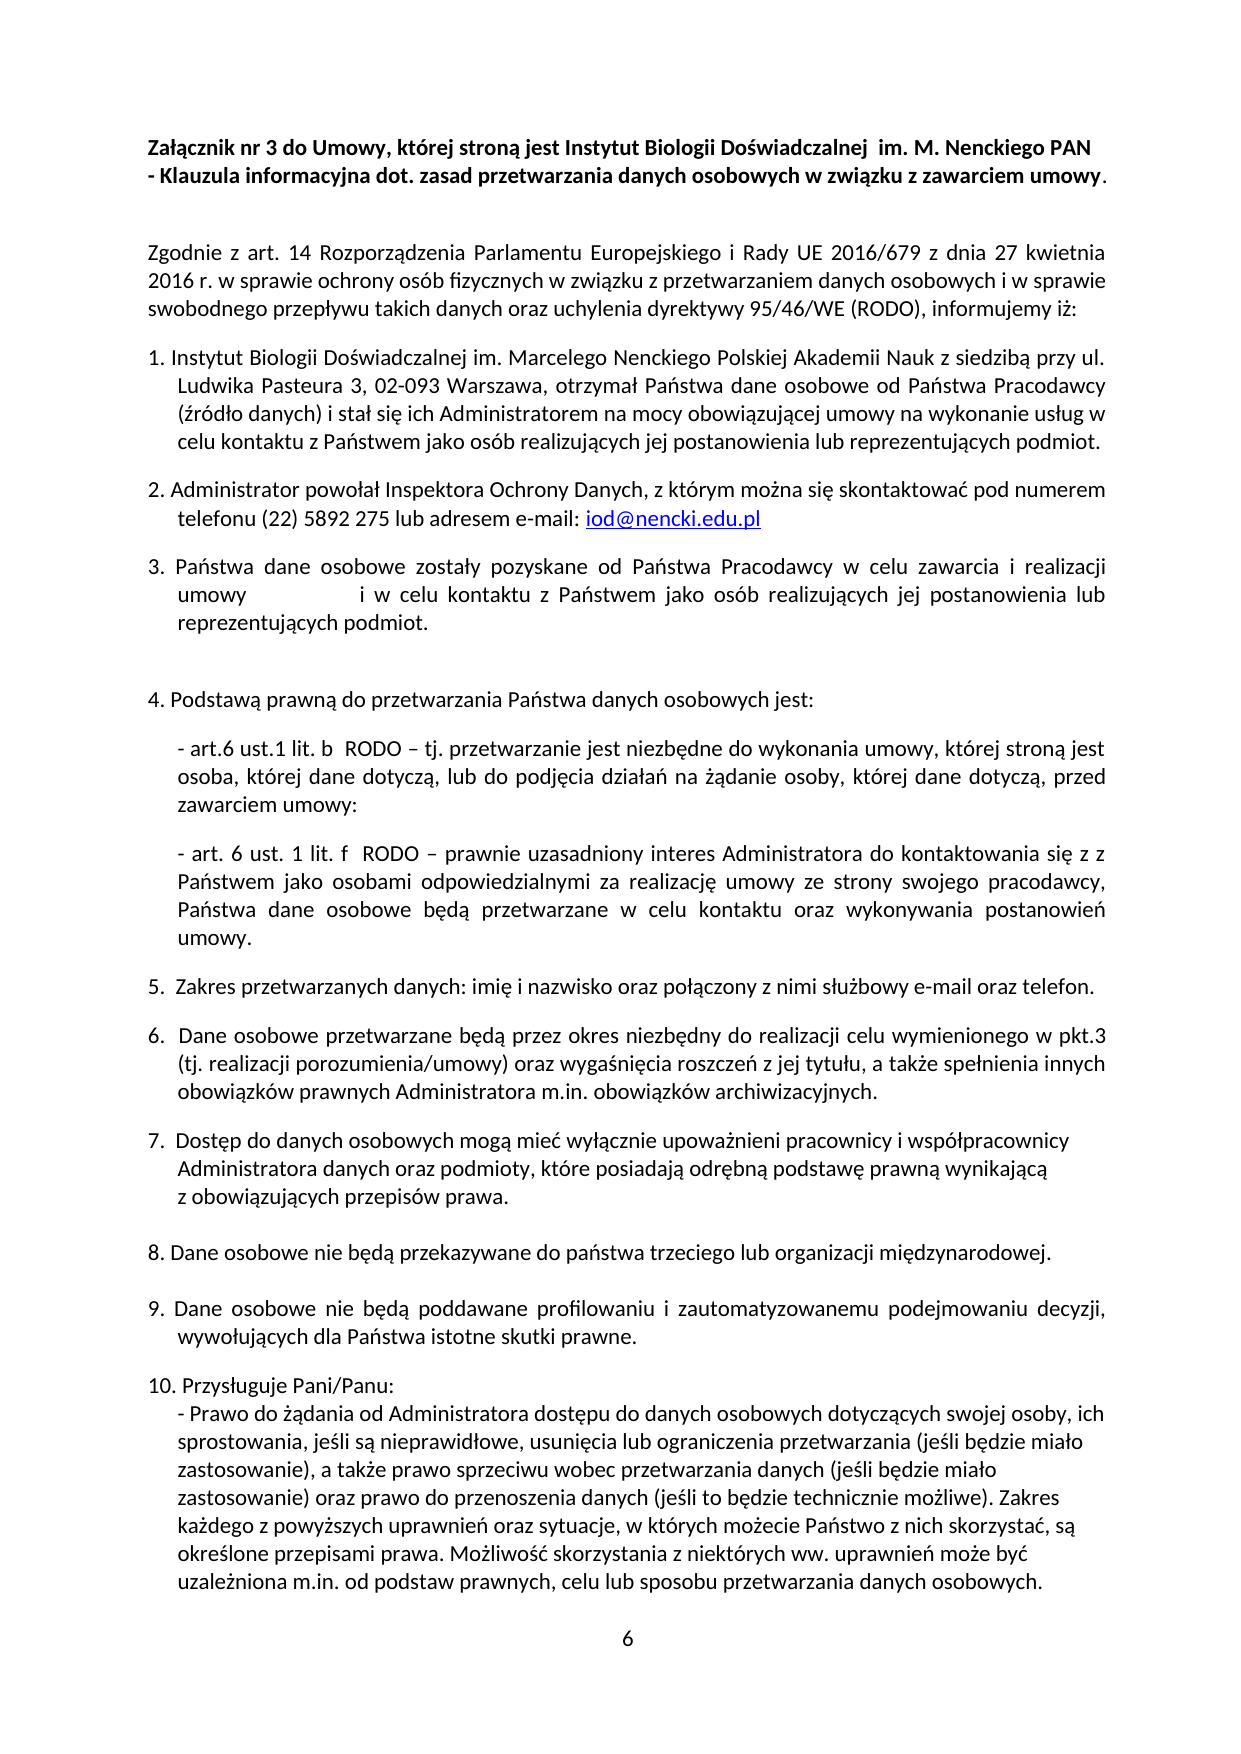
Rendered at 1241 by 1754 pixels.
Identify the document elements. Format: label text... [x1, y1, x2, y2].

text 8. Dane osobowe nie będą przekazywane do państwa trzeciego lub organizacji międzynarodowej. [148, 1210, 1107, 1266]
text Zgodnie z art. 14 Rozporządzenia Parlamentu Europejskiego i Rady UE 2016/679 z dnia 27 kwietnia 2016 r. w sprawie ochrony osób fizycznych w związku z przetwarzaniem danych osobowych i w sprawie swobodnego przepływu takich danych oraz uchylenia dyrektywy 95/46/WE (RODO), informujemy iż: [148, 238, 1107, 322]
text 10. Przysługuje Pani/Panu: - Prawo do żądania od Administratora dostępu do danych osobowych dotyczących swojej osoby, ich sprostowania, jeśli są nieprawidłowe, usunięcia lub ograniczenia przetwarzania (jeśli będzie miało zastosowanie), a także prawo sprzeciwu wobec przetwarzania danych (jeśli będzie miało zastosowanie) oraz prawo do przenoszenia danych (jeśli to będzie technicznie możliwe). Zakres każdego z powyższych uprawnień oraz sytuacje, w których możecie Państwo z nich skorzystać, są określone przepisami prawa. Możliwość skorzystania z niektórych ww. uprawnień może być uzależniona m.in. od podstaw prawnych, celu lub sposobu przetwarzania danych osobowych. [148, 1371, 1107, 1595]
text Załącznik nr 3 do Umowy, której stroną jest Instytut Biologii Doświadczalnej im. M. Nenckiego PAN [148, 133, 1107, 161]
text 1. Instytut Biologii Doświadczalnej im. Marcelego Nenckiego Polskiej Akademii Nauk z siedzibą przy ul. Ludwika Pasteura 3, 02-093 Warszawa, otrzymał Państwa dane osobowe od Państwa Pracodawcy (źródło danych) i stał się ich Administratorem na mocy obowiązującej umowy na wykonanie usług w celu kontaktu z Państwem jako osób realizujących jej postanowienia lub reprezentujących podmiot. [148, 343, 1107, 455]
text - Klauzula informacyjna dot. zasad przetwarzania danych osobowych w związku z zawarciem umowy. [148, 161, 1107, 189]
text 9. Dane osobowe nie będą poddawane profilowaniu i zautomatyzowanemu podejmowaniu decyzji, wywołujących dla Państwa istotne skutki prawne. [148, 1294, 1107, 1350]
text 2. Administrator powołał Inspektora Ochrony Danych, z którym można się skontaktować pod numerem telefonu (22) 5892 275 lub adresem e-mail: iod@nencki.edu.pl [148, 476, 1107, 532]
text 7. Dostęp do danych osobowych mogą mieć wyłącznie upoważnieni pracownicy i współpracownicy Administratora danych oraz podmioty, które posiadają odrębną podstawę prawną wynikającą z obowiązujących przepisów prawa. [148, 1126, 1107, 1210]
text 6. Dane osobowe przetwarzane będą przez okres niezbędny do realizacji celu wymienionego w pkt.3 (tj. realizacji porozumienia/umowy) oraz wygaśnięcia roszczeń z jej tytułu, a także spełnienia innych obowiązków prawnych Administratora m.in. obowiązków archiwizacyjnych. [148, 1021, 1107, 1105]
text - art.6 ust.1 lit. b RODO – tj. przetwarzanie jest niezbędne do wykonania umowy, której stroną jest osoba, której dane dotyczą, lub do podjęcia działań na żądanie osoby, której dane dotyczą, przed zawarciem umowy: [177, 734, 1107, 818]
text 5. Zakres przetwarzanych danych: imię i nazwisko oraz połączony z nimi służbowy e-mail oraz telefon. [148, 972, 1107, 1000]
text 4. Podstawą prawną do przetwarzania Państwa danych osobowych jest: [148, 657, 1107, 713]
text 3. Państwa dane osobowe zostały pozyskane od Państwa Pracodawcy w celu zawarcia i realizacji umowy i w celu kontaktu z Państwem jako osób realizujących jej postanowienia lub reprezentujących podmiot. [148, 552, 1107, 637]
text - art. 6 ust. 1 lit. f RODO – prawnie uzasadniony interes Administratora do kontaktowania się z z Państwem jako osobami odpowiedzialnymi za realizację umowy ze strony swojego pracodawcy, Państwa dane osobowe będą przetwarzane w celu kontaktu oraz wykonywania postanowień umowy. [177, 839, 1107, 951]
